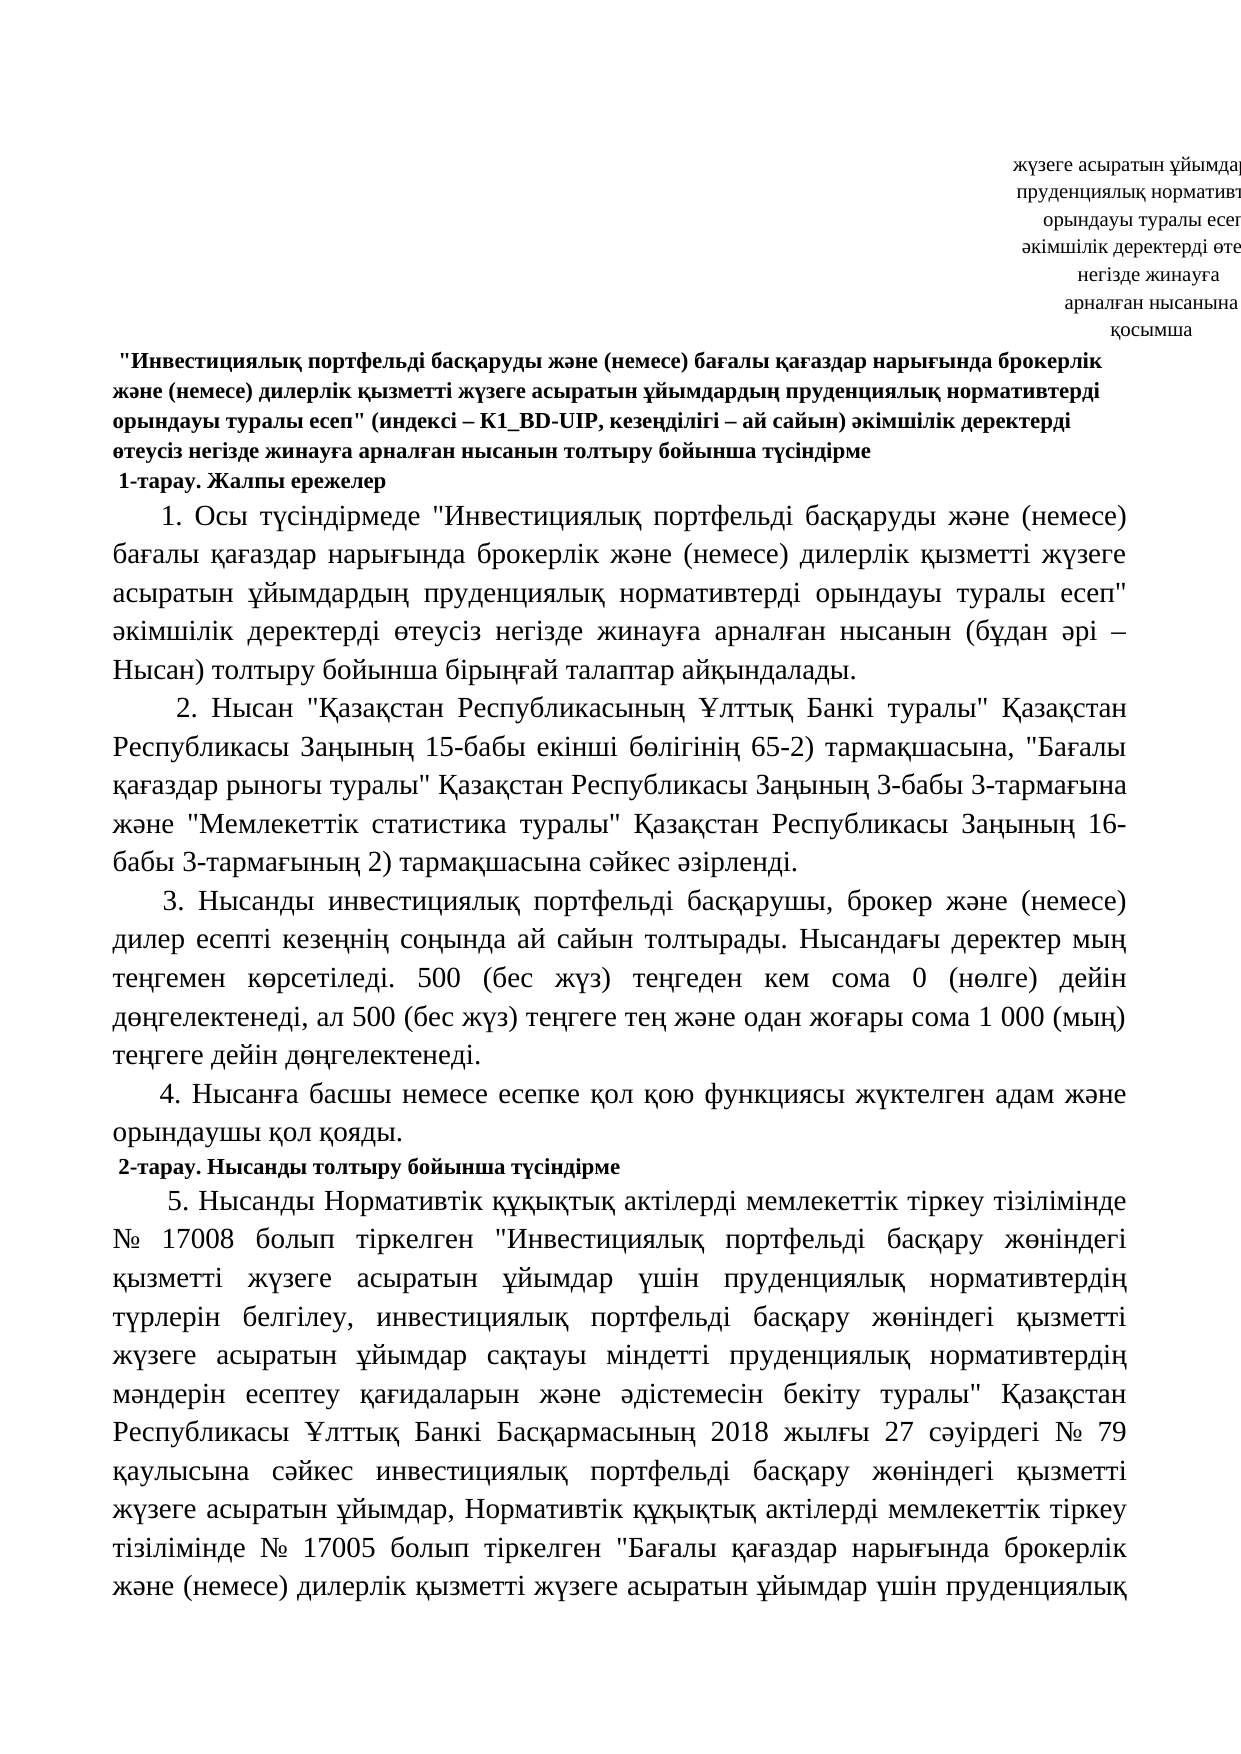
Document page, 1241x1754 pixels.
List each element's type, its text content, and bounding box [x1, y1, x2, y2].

text "Инвестициялық портфельді басқаруды және (немесе) бағалы қағаздар нарығында брокерлік және (немесе) дилерлік қызметті жүзеге асыратын ұйымдардың пруденциялық нормативтерді орындауы туралы есеп" (индексі – К1_BD-UIP, кезеңділігі – ай сайын) әкімшілік деректерді өтеусіз негізде жинауға арналған нысанын толтыру бойынша түсіндірме [112, 347, 1128, 464]
text 4. Нысанға басшы немесе есепке қол қою функциясы жүктелген адам және орындаушы қол қояды. [112, 1076, 1128, 1148]
text 2-тарау. Нысанды толтыру бойынша түсіндірме [112, 1153, 1128, 1179]
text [112, 1183, 1128, 1602]
text 1-тарау. Жалпы ережелер [112, 467, 1128, 494]
text 1. Осы түсіндірмеде "Инвестициялық портфельді басқаруды және (немесе) бағалы қағаздар нарығында брокерлік және (немесе) дилерлік қызметті жүзеге асыратын ұйымдардың пруденциялық нормативтерді орындауы туралы есеп" әкімшілік деректерді өтеусіз негізде жинауға арналған нысанын (бұдан әрі – Нысан) толтыру бойынша бірыңғай талаптар айқындалады. [112, 498, 1128, 685]
text 3. Нысанды инвестициялық портфельді басқарушы, брокер және (немесе) дилер есепті кезеңнің соңында ай сайын толтырады. Нысандағы деректер мың теңгемен көрсетіледі. 500 (бес жүз) теңгеден кем сома 0 (нөлге) дейін дөңгелектенеді, ал 500 (бес жүз) теңгеге тең және одан жоғары сома 1 000 (мың) теңгеге дейін дөңгелектенеді. [112, 883, 1128, 1071]
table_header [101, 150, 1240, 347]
text 2. Нысан "Қазақстан Республикасының Ұлттық Банкі туралы" Қазақстан Республикасы Заңының 15-бабы екінші бөлігінің 65-2) тармақшасына, "Бағалы қағаздар рыногы туралы" Қазақстан Республикасы Заңының 3-бабы 3-тармағына және "Мемлекеттік статистика туралы" Қазақстан Республикасы Заңының 16- бабы 3-тармағының 2) тармақшасына сәйкес әзірленді. [112, 690, 1128, 878]
